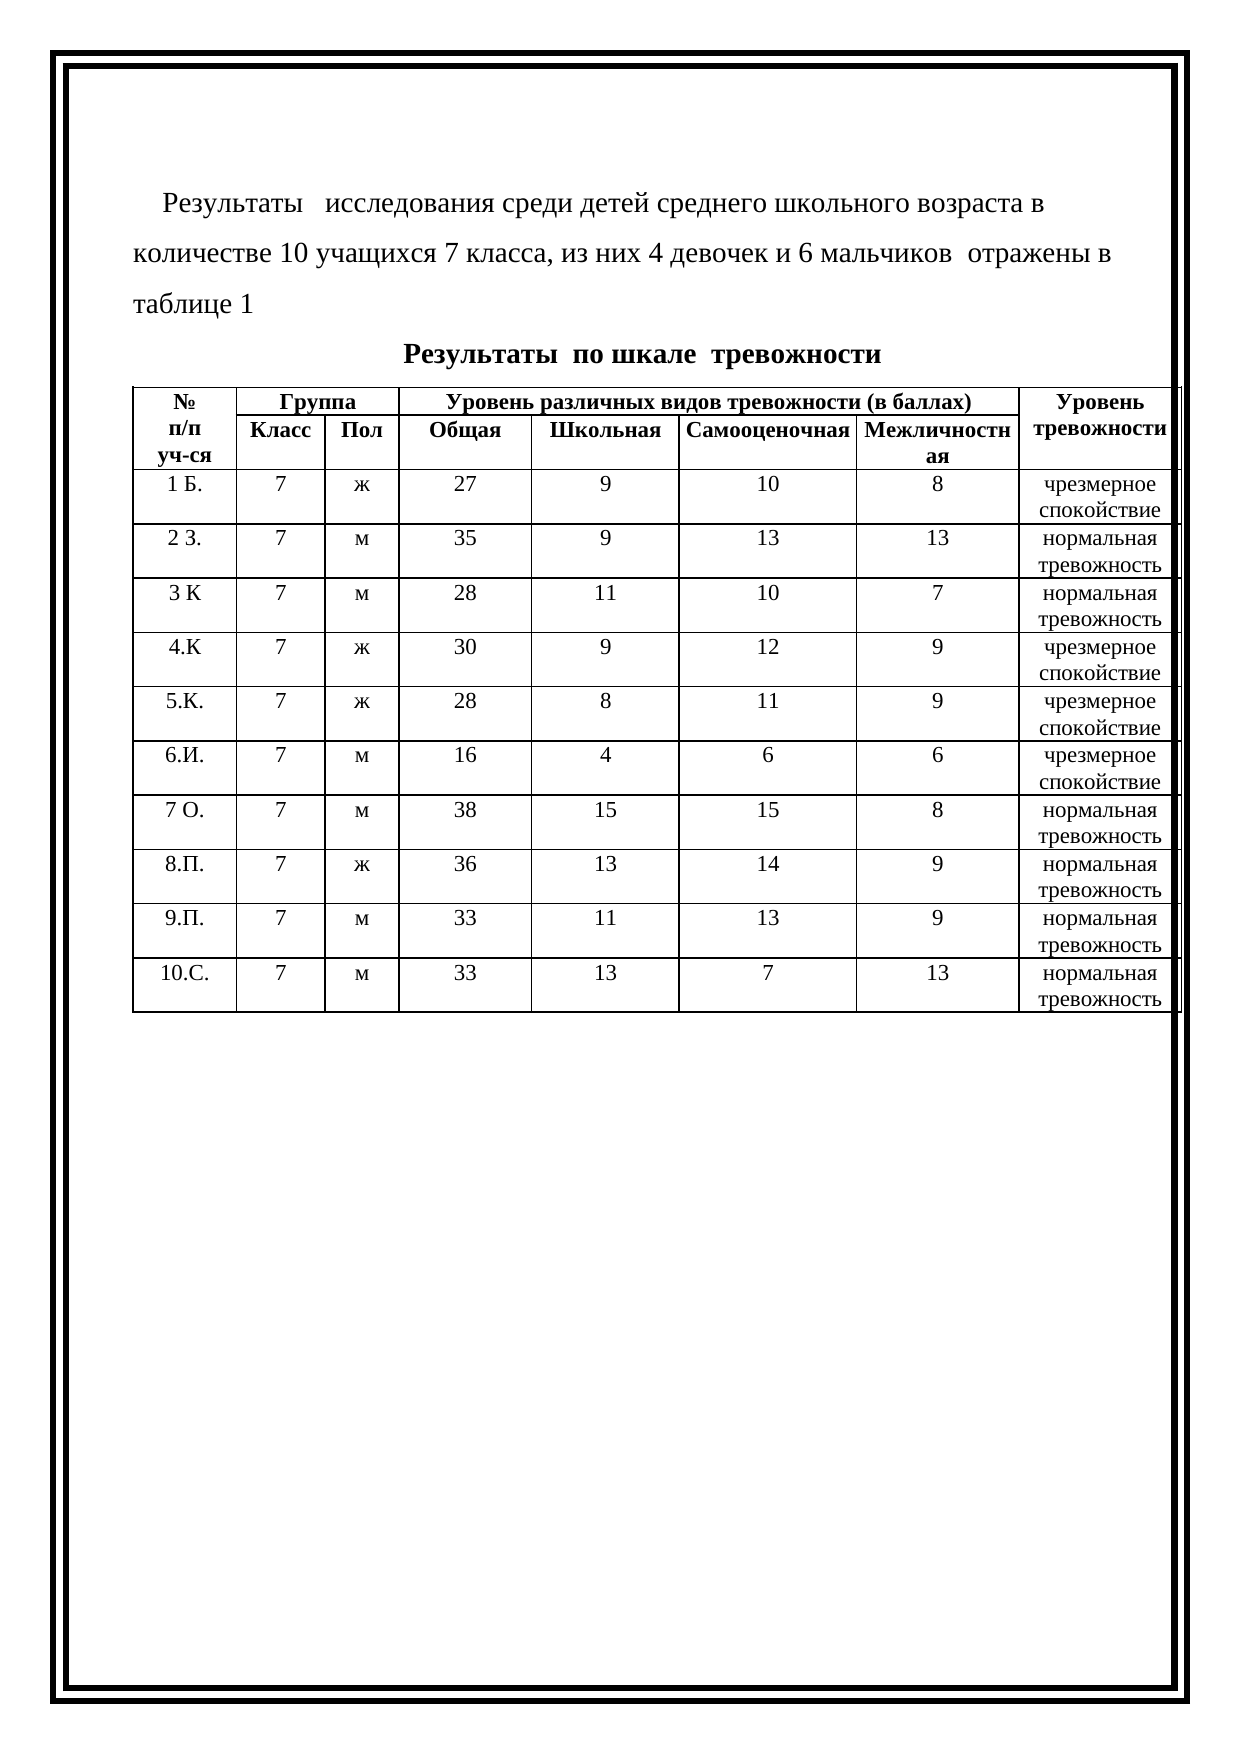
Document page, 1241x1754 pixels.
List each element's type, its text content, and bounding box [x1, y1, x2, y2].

table_cell 7 [237, 579, 324, 631]
table_cell ж [326, 850, 398, 903]
table_cell 8 [857, 470, 1018, 523]
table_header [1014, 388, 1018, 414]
text Результаты исследования среди детей среднего школьного возраста в количестве 10 учащихся 7 класса, из них 4 девочек и 6 мальчиков отражены в таблице 1 [133, 185, 1152, 319]
table_cell 13 [532, 959, 678, 1011]
table_cell 7 [237, 850, 324, 903]
table_header Уровень тревожности [1020, 388, 1171, 468]
table_cell 7 [857, 579, 1018, 631]
table_cell Школьная [532, 416, 678, 468]
table_cell 7 [237, 525, 324, 577]
table_cell Самооценочная [680, 416, 856, 468]
table_cell 13 [532, 850, 678, 903]
table_cell м [326, 904, 398, 957]
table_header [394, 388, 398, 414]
table_cell 38 [400, 796, 531, 848]
table_cell 14 [680, 850, 856, 903]
table_cell 11 [680, 687, 856, 740]
table_cell 9.П. [134, 904, 236, 957]
table_cell м [326, 742, 398, 794]
table_cell 7 О. [134, 796, 236, 848]
table_cell 4 [532, 742, 678, 794]
table_cell 6 [680, 742, 856, 794]
table_cell 9 [857, 904, 1018, 957]
table_cell 35 [400, 525, 531, 577]
table_cell 9 [857, 633, 1018, 686]
table_cell 7 [237, 742, 324, 794]
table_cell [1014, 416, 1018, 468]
table_cell 9 [532, 470, 678, 523]
table_cell 33 [400, 904, 531, 957]
table_cell 7 [237, 959, 324, 1011]
table_cell 11 [532, 904, 678, 957]
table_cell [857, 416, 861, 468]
table_cell 10 [680, 579, 856, 631]
table_cell 9 [532, 633, 678, 686]
table_cell 5.К. [134, 687, 236, 740]
table_cell Класс [237, 416, 324, 468]
table_cell 7 [237, 633, 324, 686]
table_cell 9 [532, 525, 678, 577]
table_cell 7 [237, 687, 324, 740]
table_cell 7 [237, 904, 324, 957]
table_cell 7 [680, 959, 856, 1011]
table_cell м [326, 525, 398, 577]
table_cell 6.И. [134, 742, 236, 794]
table_cell 1 Б. [134, 470, 236, 523]
table_cell 12 [680, 633, 856, 686]
table_cell 9 [857, 687, 1018, 740]
table_cell 13 [857, 525, 1018, 577]
table_cell 28 [400, 579, 531, 631]
table_cell 11 [532, 579, 678, 631]
table_cell м [326, 796, 398, 848]
table_cell 15 [680, 796, 856, 848]
table_cell 9 [857, 850, 1018, 903]
table_header № п/п уч-ся [134, 388, 236, 468]
table_cell 10.С. [134, 959, 236, 1011]
table_cell 16 [400, 742, 531, 794]
table_cell 7 [237, 796, 324, 848]
table_cell 13 [680, 904, 856, 957]
table_cell м [326, 959, 398, 1011]
table_cell 8.П. [134, 850, 236, 903]
table_cell м [326, 579, 398, 631]
text Результаты по шкале тревожности [133, 336, 1152, 369]
table_cell 30 [400, 633, 531, 686]
table_cell 33 [400, 959, 531, 1011]
table_cell 6 [857, 742, 1018, 794]
table_cell 7 [237, 470, 324, 523]
table_cell 13 [680, 525, 856, 577]
table_cell 8 [857, 796, 1018, 848]
table_cell 8 [532, 687, 678, 740]
table_cell Общая [400, 416, 531, 468]
table_cell 10 [680, 470, 856, 523]
table_cell Пол [326, 416, 398, 468]
table_cell ж [326, 633, 398, 686]
table_cell 3 К [134, 579, 236, 631]
table_cell 36 [400, 850, 531, 903]
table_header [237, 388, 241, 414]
table_cell 4.К [134, 633, 236, 686]
table_cell ж [326, 687, 398, 740]
table_cell ж [326, 470, 398, 523]
table_cell 28 [400, 687, 531, 740]
table_cell 27 [400, 470, 531, 523]
table_cell 15 [532, 796, 678, 848]
table_cell 13 [857, 959, 1018, 1011]
table_cell 2 З. [134, 525, 236, 577]
